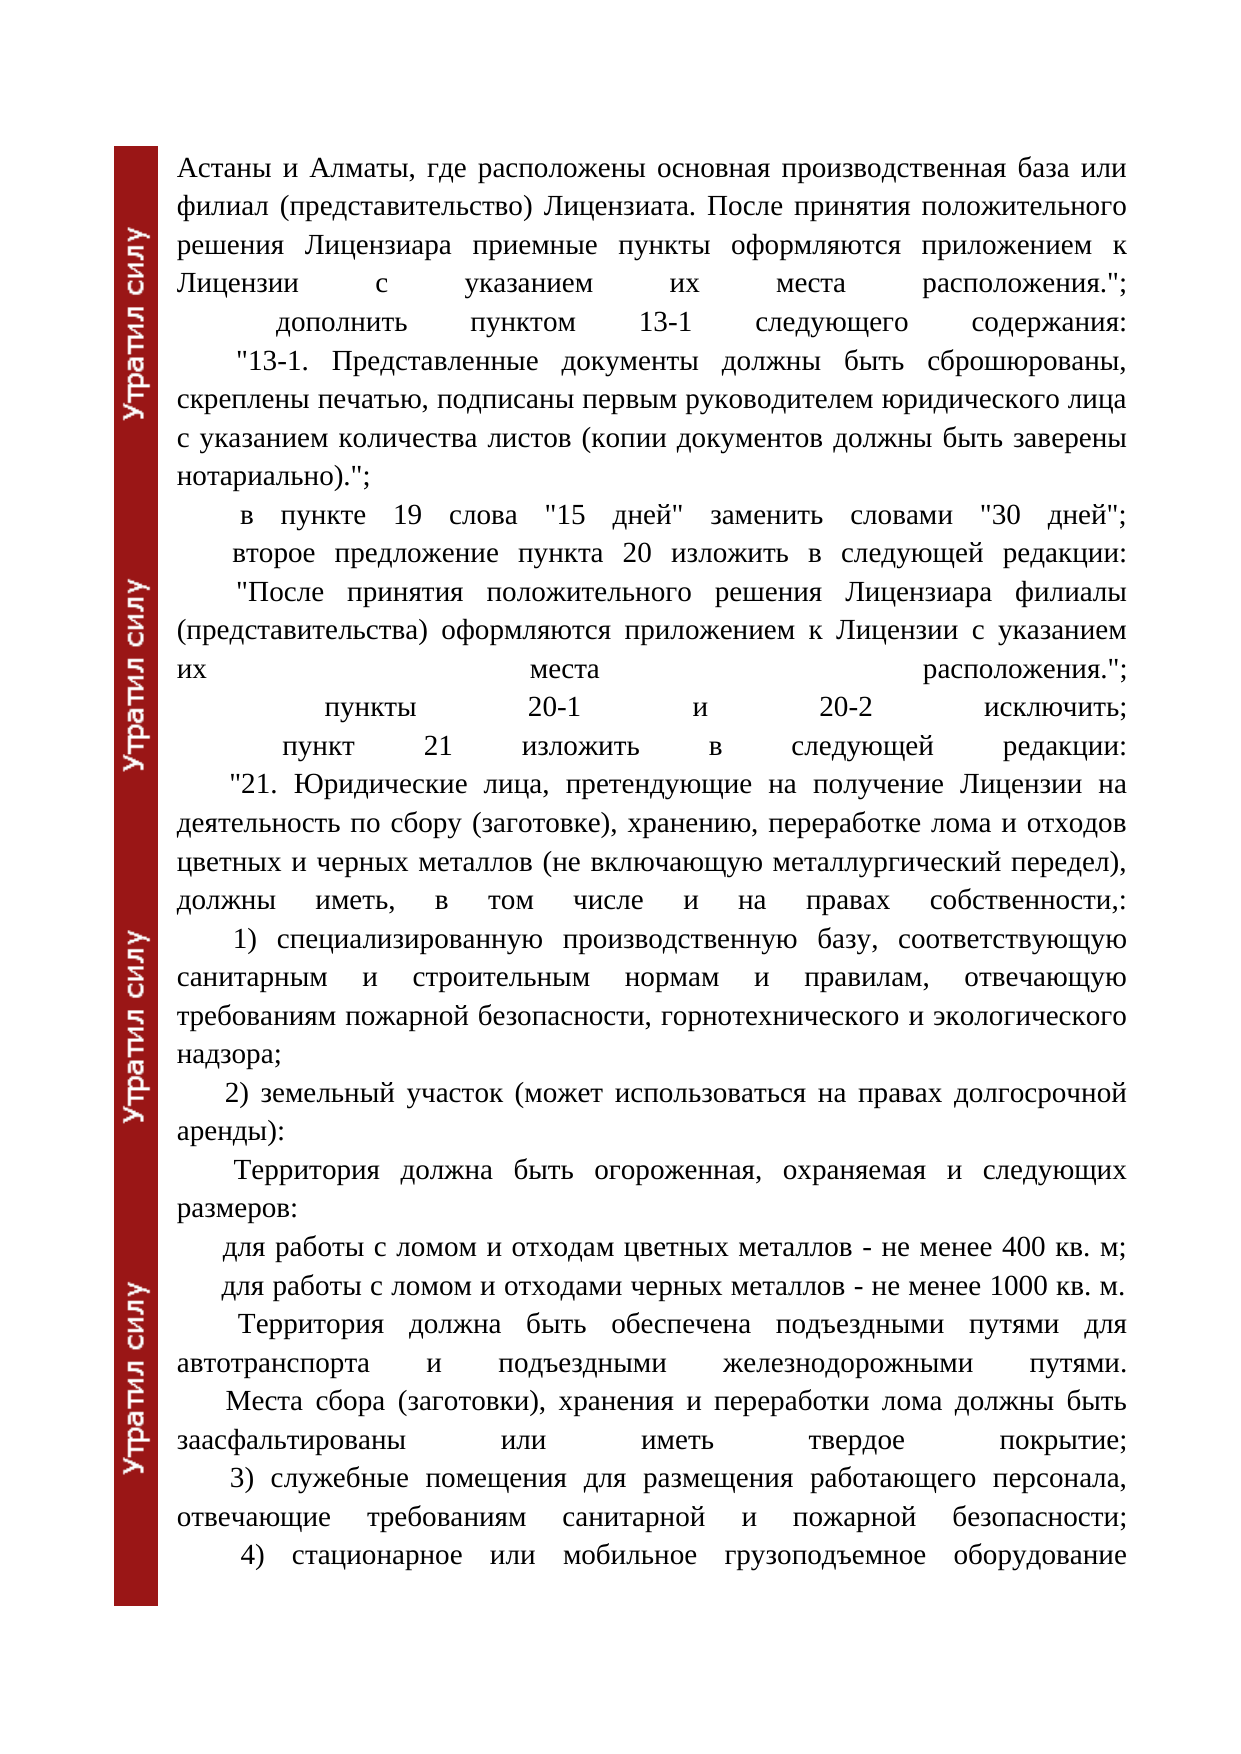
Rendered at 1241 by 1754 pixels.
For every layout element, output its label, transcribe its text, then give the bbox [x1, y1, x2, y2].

picture [114, 146, 158, 150]
picture [114, 1571, 158, 1606]
